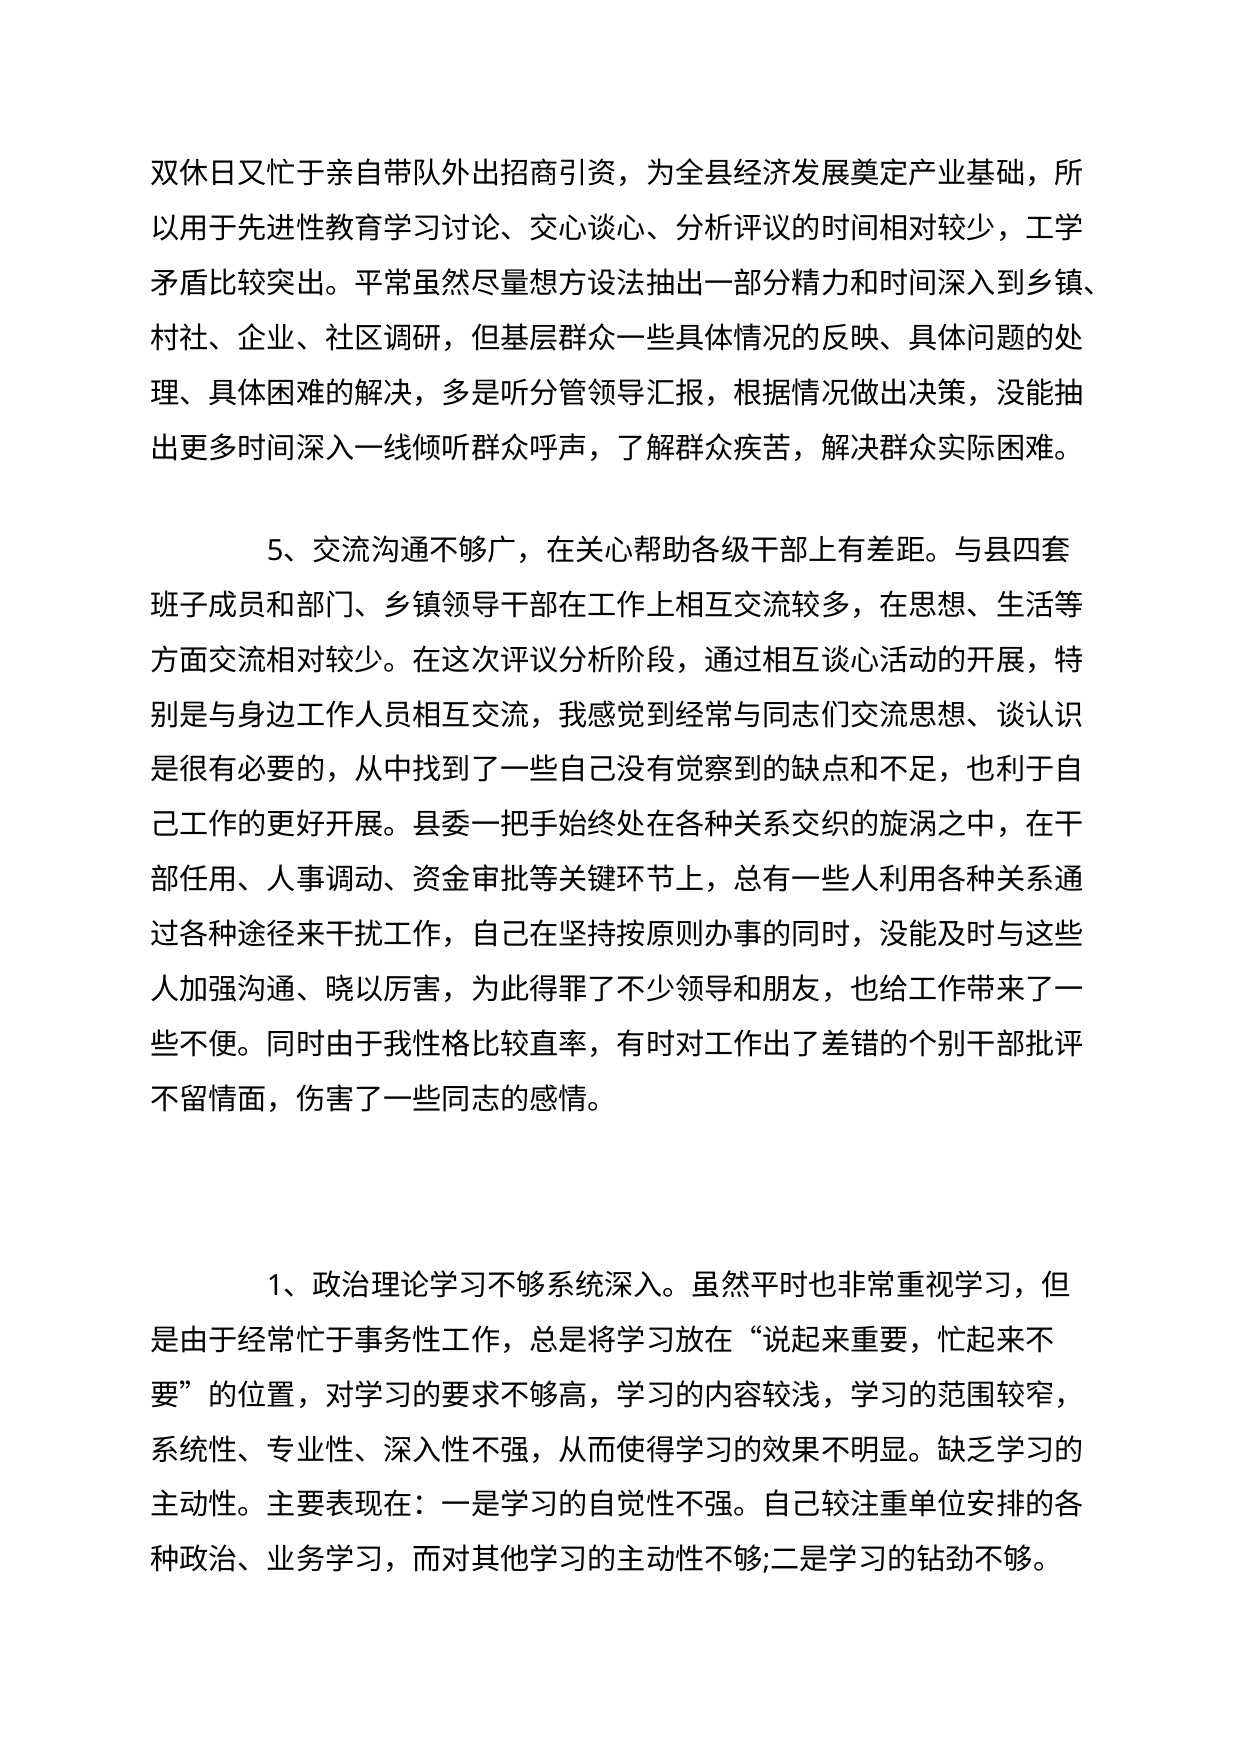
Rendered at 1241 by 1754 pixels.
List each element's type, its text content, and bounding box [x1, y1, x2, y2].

text 5、交流沟通不够广，在关心帮助各级干部上有差距。与县四套班子成员和部门、乡镇领导干部在工作上相互交流较多，在思想、生活等方面交流相对较少。在这次评议分析阶段，通过相互谈心活动的开展，特别是与身边工作人员相互交流，我感觉到经常与同志们交流思想、谈认识是很有必要的，从中找到了一些自己没有觉察到的缺点和不足，也利于自己工作的更好开展。县委一把手始终处在各种关系交织的旋涡之中，在干部任用、人事调动、资金审批等关键环节上，总有一些人利用各种关系通过各种途径来干扰工作，自己在坚持按原则办事的同时，没能及时与这些人加强沟通、晓以厉害，为此得罪了不少领导和朋友，也给工作带来了一些不便。同时由于我性格比较直率，有时对工作出了差错的个别干部批评不留情面，伤害了一些同志的感情。 [150, 526, 1090, 1118]
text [150, 1261, 1090, 1578]
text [150, 150, 1090, 467]
